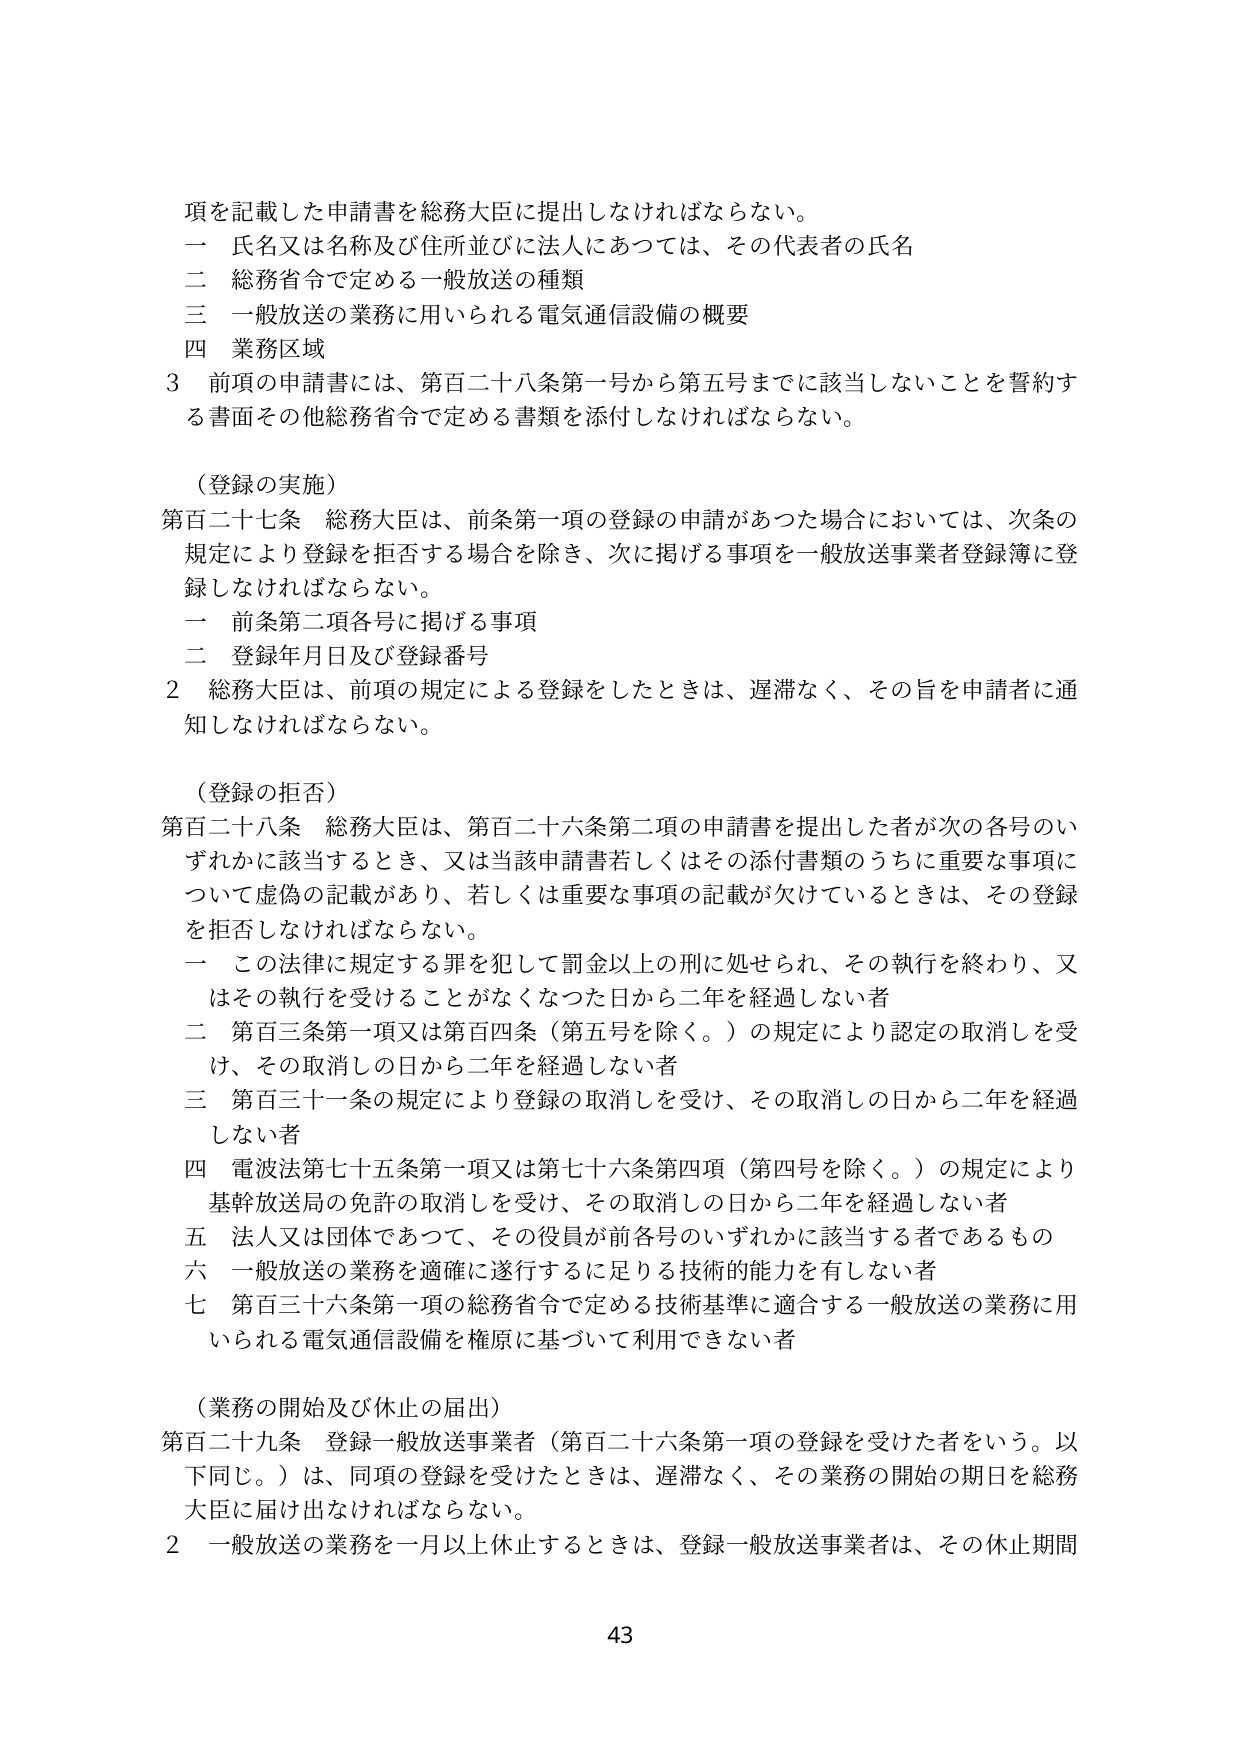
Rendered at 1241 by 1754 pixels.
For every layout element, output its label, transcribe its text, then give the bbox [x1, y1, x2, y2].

text 三 一般放送の業務に用いられる電気通信設備の概要 [184, 296, 1079, 330]
text （業務の開始及び休止の届出） [184, 1389, 1079, 1424]
text 三 第百三十一条の規定により登録の取消しを受け、その取消しの日から二年を経過しない者 [184, 1082, 1079, 1150]
text 二 登録年月日及び登録番号 [184, 638, 1079, 672]
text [161, 194, 1079, 228]
text ３ 前項の申請書には、第百二十八条第一号から第五号までに該当しないことを誓約する書面その他総務省令で定める書類を添付しなければならない。 [161, 364, 1079, 433]
text 二 第百三条第一項又は第百四条（第五号を除く。）の規定により認定の取消しを受け、その取消しの日から二年を経過しない者 [184, 1014, 1079, 1082]
text （登録の実施） [184, 467, 1079, 501]
text ２ 総務大臣は、前項の規定による登録をしたときは、遅滞なく、その旨を申請者に通知しなければならない。 [161, 672, 1079, 740]
text 一 氏名又は名称及び住所並びに法人にあつては、その代表者の氏名 [184, 228, 1079, 262]
text 第百二十八条 総務大臣は、第百二十六条第二項の申請書を提出した者が次の各号のいずれかに該当するとき、又は当該申請書若しくはその添付書類のうちに重要な事項について虚偽の記載があり、若しくは重要な事項の記載が欠けているときは、その登録を拒否しなければならない。 [161, 809, 1079, 945]
text 第百二十九条 登録一般放送事業者（第百二十六条第一項の登録を受けた者をいう。以下同じ。）は、同項の登録を受けたときは、遅滞なく、その業務の開始の期日を総務大臣に届け出なければならない。 [161, 1424, 1079, 1526]
text 第百二十七条 総務大臣は、前条第一項の登録の申請があつた場合においては、次条の規定により登録を拒否する場合を除き、次に掲げる事項を一般放送事業者登録簿に登録しなければならない。 [161, 501, 1079, 604]
text 四 電波法第七十五条第一項又は第七十六条第四項（第四号を除く。）の規定により基幹放送局の免許の取消しを受け、その取消しの日から二年を経過しない者 [184, 1150, 1079, 1219]
text 五 法人又は団体であつて、その役員が前各号のいずれかに該当する者であるもの [184, 1219, 1079, 1253]
text 一 前条第二項各号に掲げる事項 [184, 604, 1079, 638]
text 六 一般放送の業務を適確に遂行するに足りる技術的能力を有しない者 [184, 1253, 1079, 1287]
text 七 第百三十六条第一項の総務省令で定める技術基準に適合する一般放送の業務に用いられる電気通信設備を権原に基づいて利用できない者 [184, 1287, 1079, 1355]
text 二 総務省令で定める一般放送の種類 [184, 262, 1079, 296]
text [161, 1526, 1079, 1560]
text （登録の拒否） [184, 774, 1079, 809]
text 一 この法律に規定する罪を犯して罰金以上の刑に処せられ、その執行を終わり、又はその執行を受けることがなくなつた日から二年を経過しない者 [184, 945, 1079, 1014]
text 四 業務区域 [184, 330, 1079, 364]
